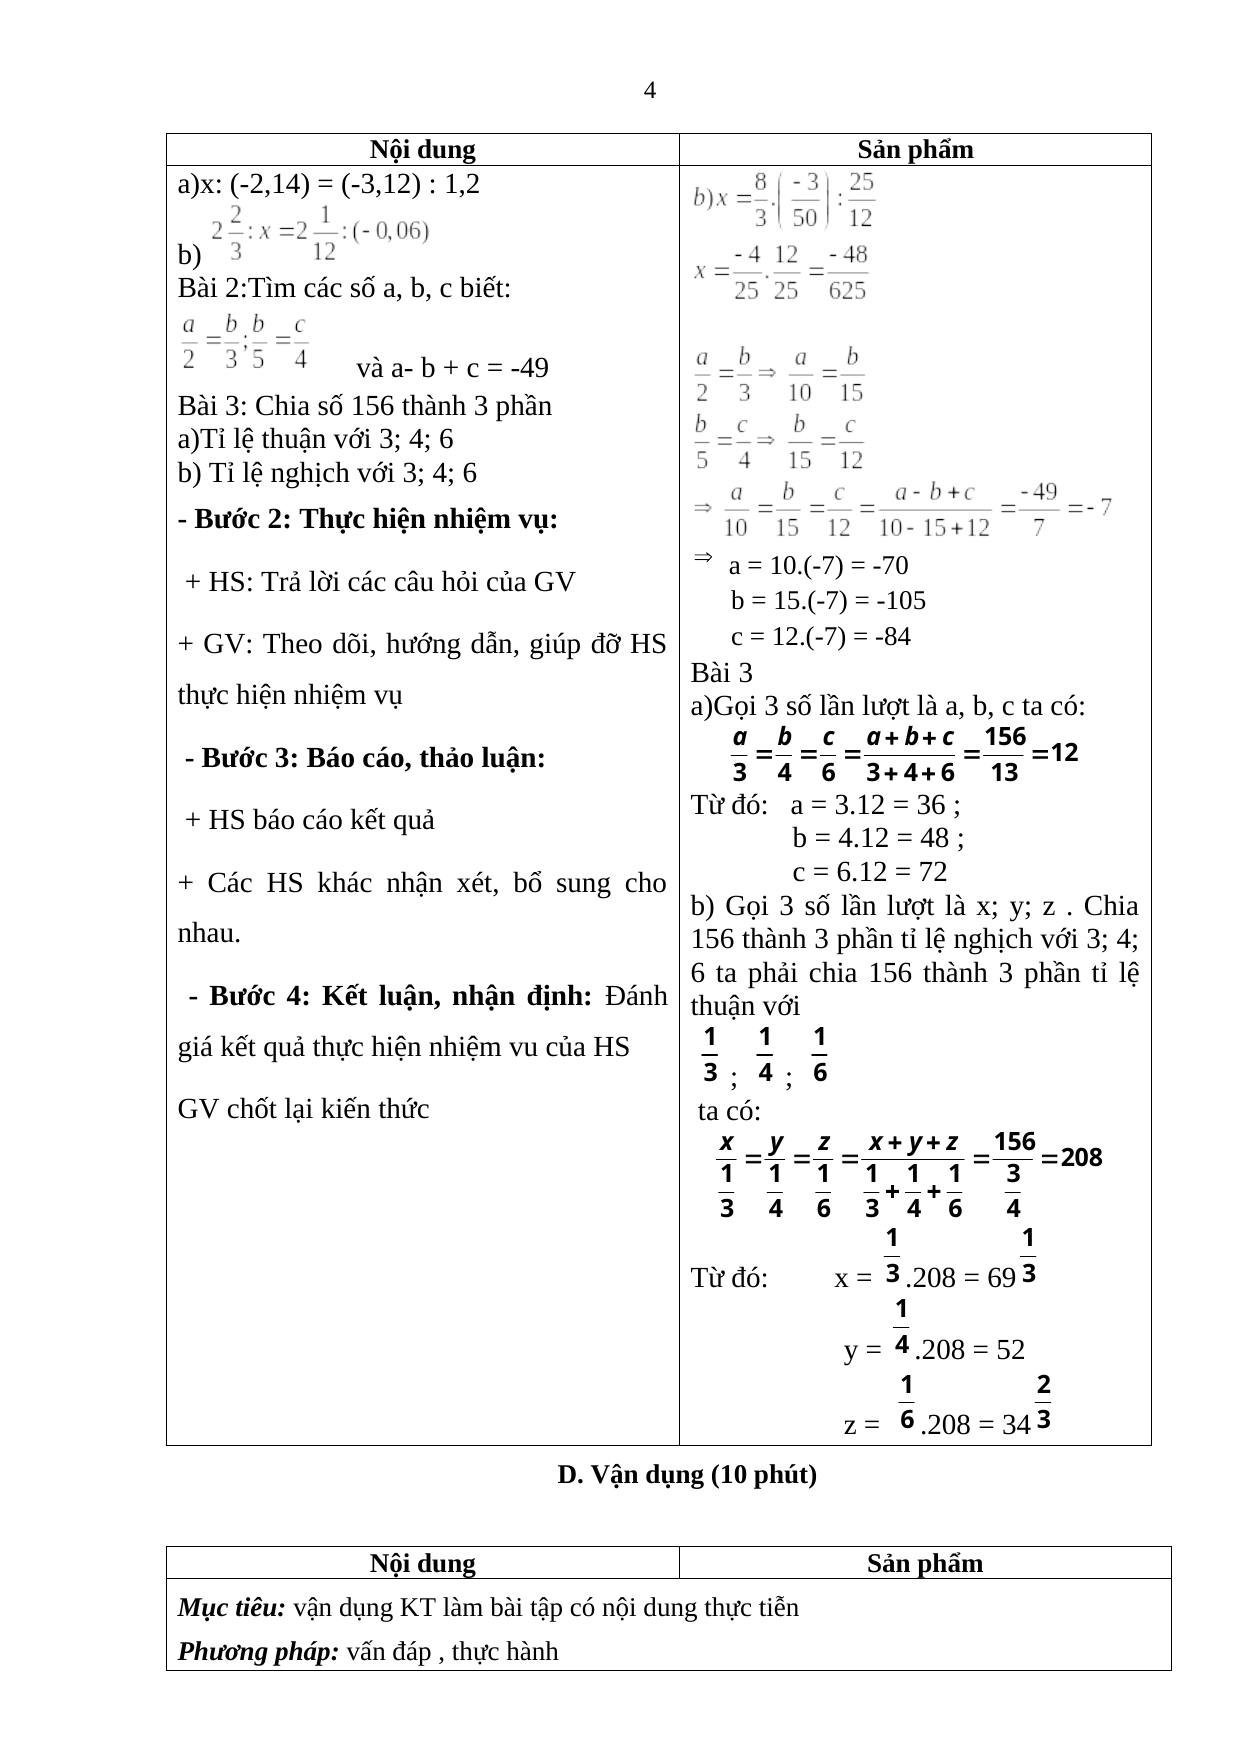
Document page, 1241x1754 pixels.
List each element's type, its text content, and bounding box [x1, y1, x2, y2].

table_header Sản phẩm [680, 134, 1151, 165]
table_header Nội dung [167, 134, 679, 165]
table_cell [680, 166, 1151, 1445]
text D. Vận dụng (10 phút) [177, 1458, 1122, 1489]
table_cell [167, 166, 679, 1445]
table_header Sản phẩm [680, 1547, 1171, 1578]
table_cell Mục tiêu: vận dụng KT làm bài tập có nội dung thực tiễn Phương pháp: vấn đáp , thực hành [167, 1579, 1171, 1670]
table_header Nội dung [167, 1547, 679, 1578]
